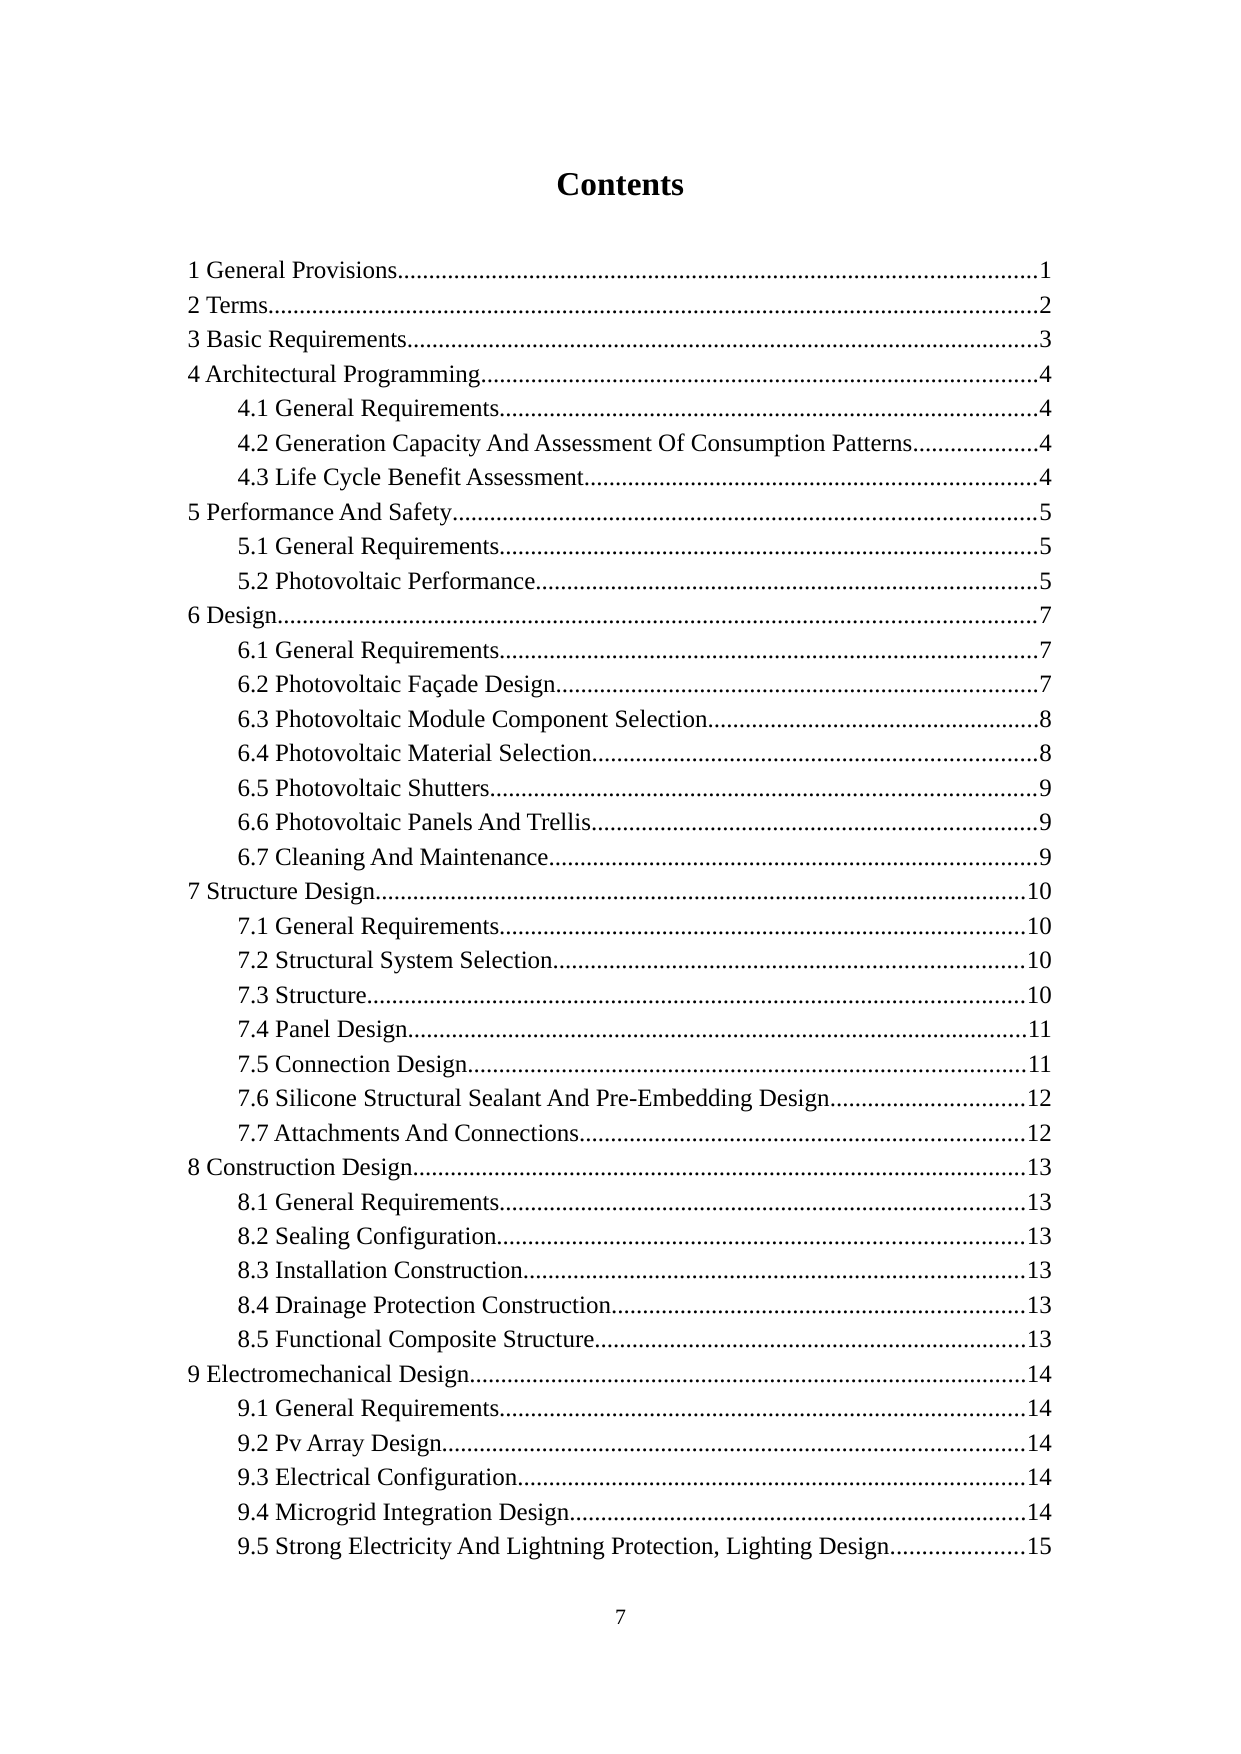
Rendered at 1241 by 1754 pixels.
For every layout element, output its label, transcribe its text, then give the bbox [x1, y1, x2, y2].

text Contents [187, 164, 1053, 202]
